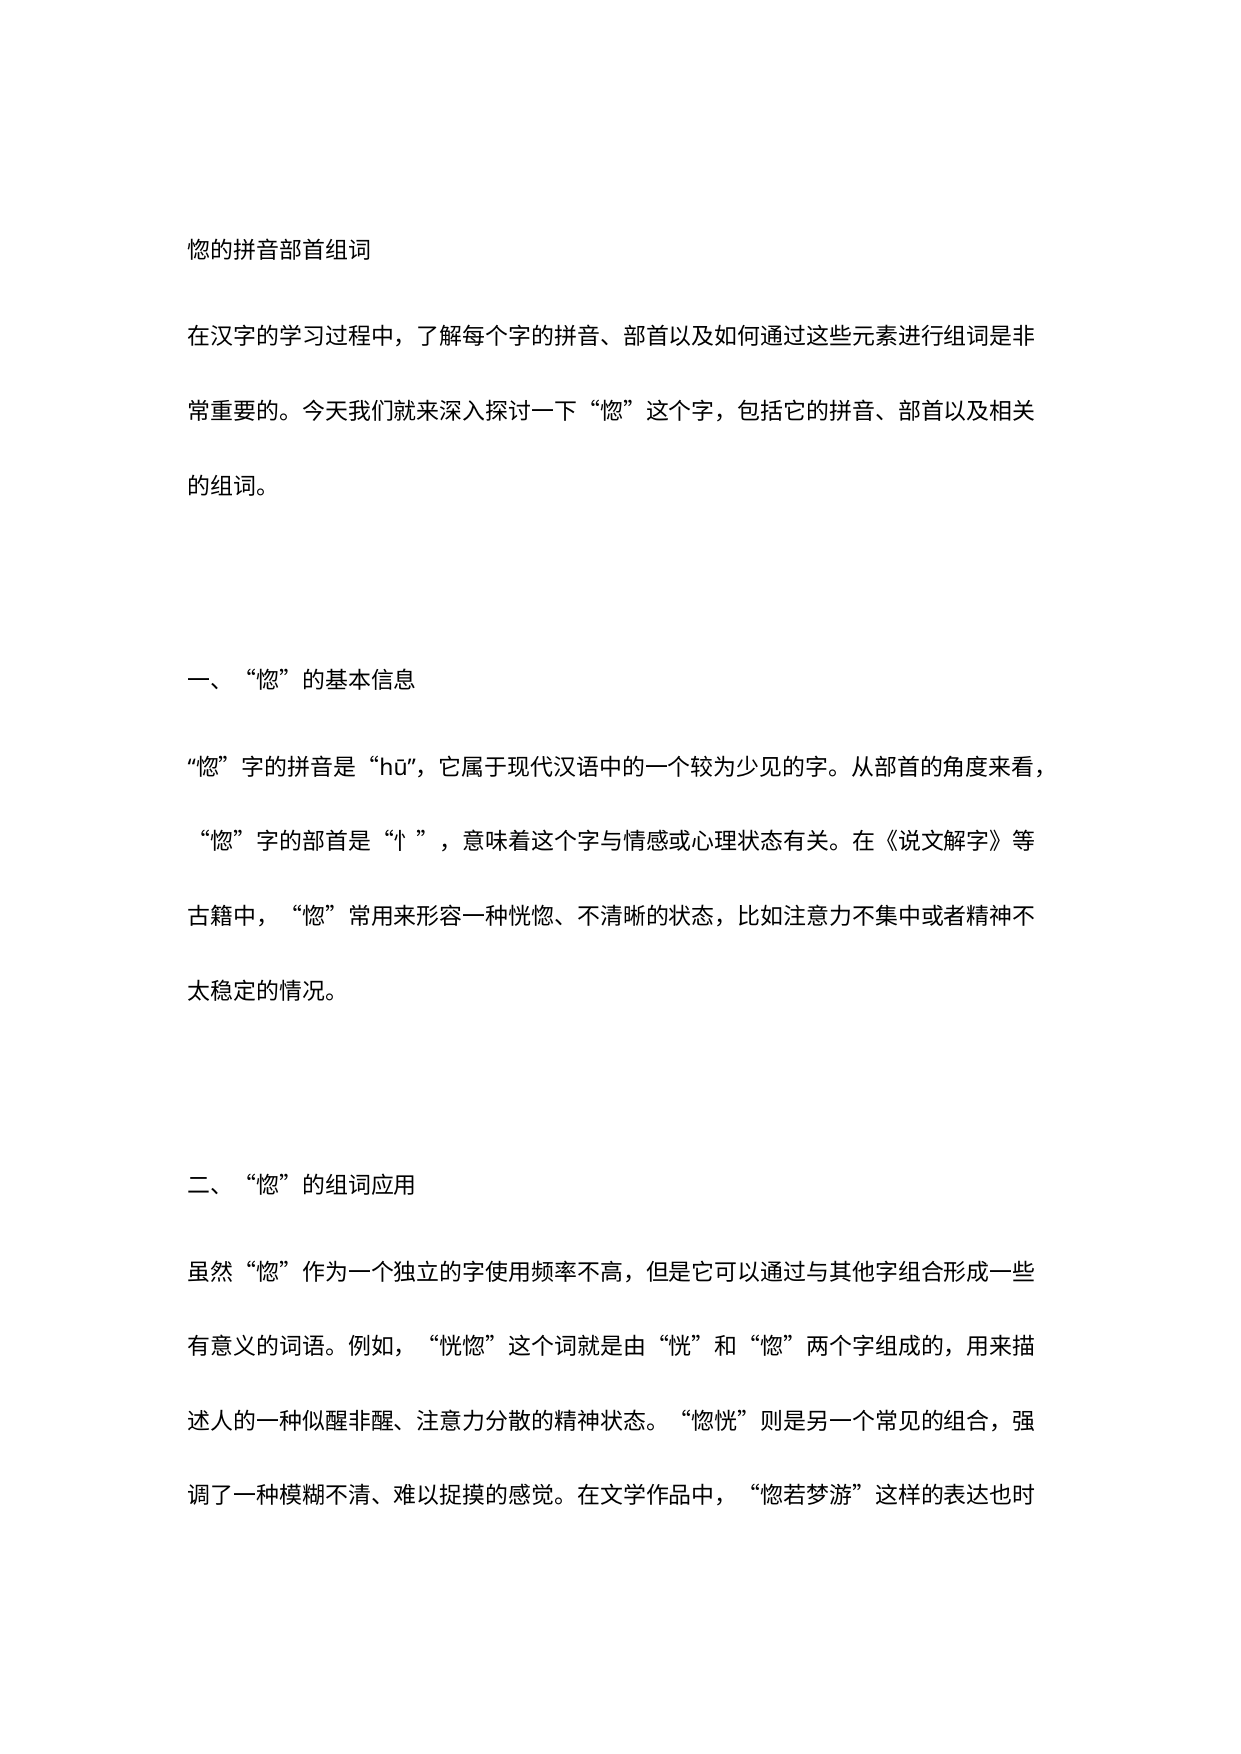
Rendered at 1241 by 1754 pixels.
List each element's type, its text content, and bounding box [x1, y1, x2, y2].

text 在汉字的学习过程中，了解每个字的拼音、部首以及如何通过这些元素进行组词是非常重要的。今天我们就来深入探讨一下“惚”这个字，包括它的拼音、部首以及相关的组词。 [187, 302, 1053, 517]
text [187, 1237, 1053, 1527]
text “惚”字的拼音是“hū”，它属于现代汉语中的一个较为少见的字。从部首的角度来看，“惚”字的部首是“忄”，意味着这个字与情感或心理状态有关。在《说文解字》等古籍中，“惚”常用来形容一种恍惚、不清晰的状态，比如注意力不集中或者精神不太稳定的情况。 [187, 733, 1053, 1022]
text 惚的拼音部首组词 [187, 216, 1053, 281]
text 一、“惚”的基本信息 [187, 646, 1053, 711]
text 二、“惚”的组词应用 [187, 1151, 1053, 1216]
